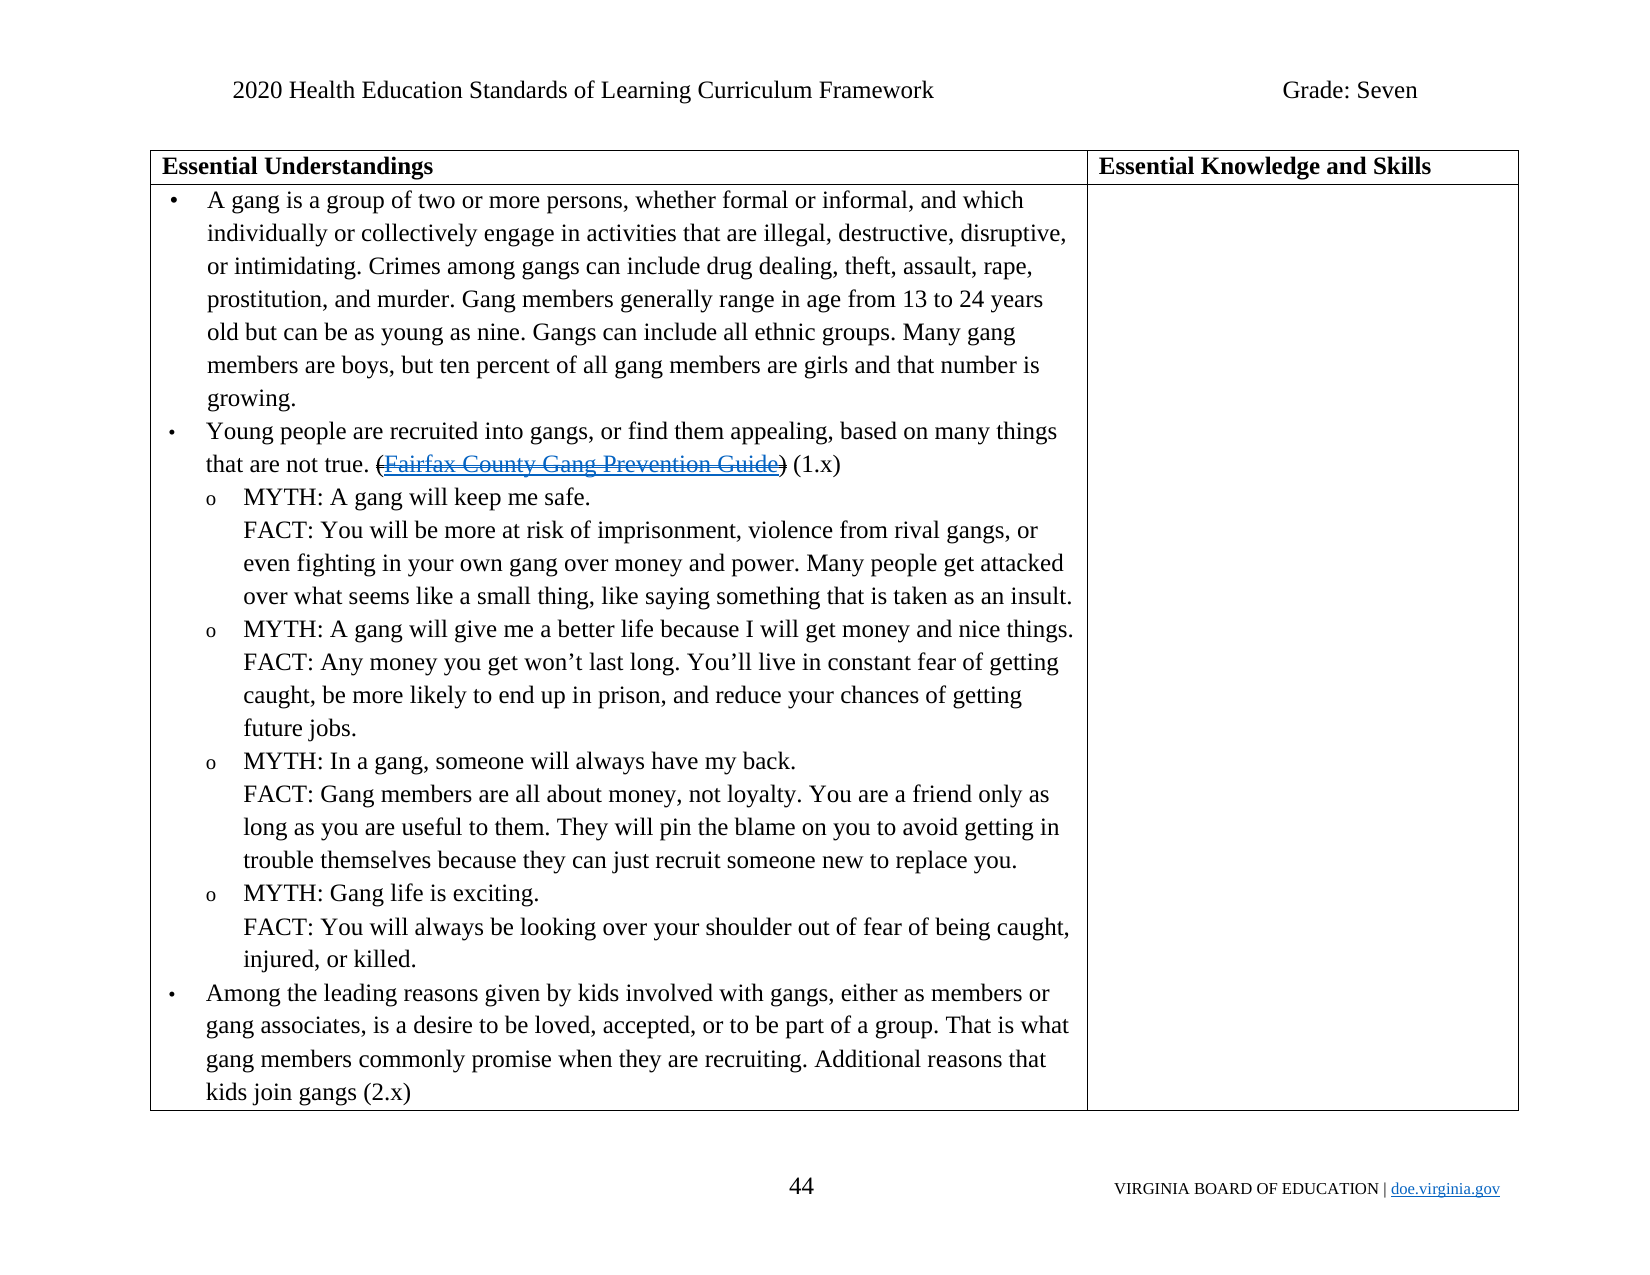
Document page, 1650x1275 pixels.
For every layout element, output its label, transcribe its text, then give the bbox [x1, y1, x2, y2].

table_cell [1088, 185, 1518, 1110]
table_header Essential Understandings [151, 151, 1087, 184]
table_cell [151, 185, 1087, 1110]
table_header Essential Knowledge and Skills [1088, 151, 1518, 184]
